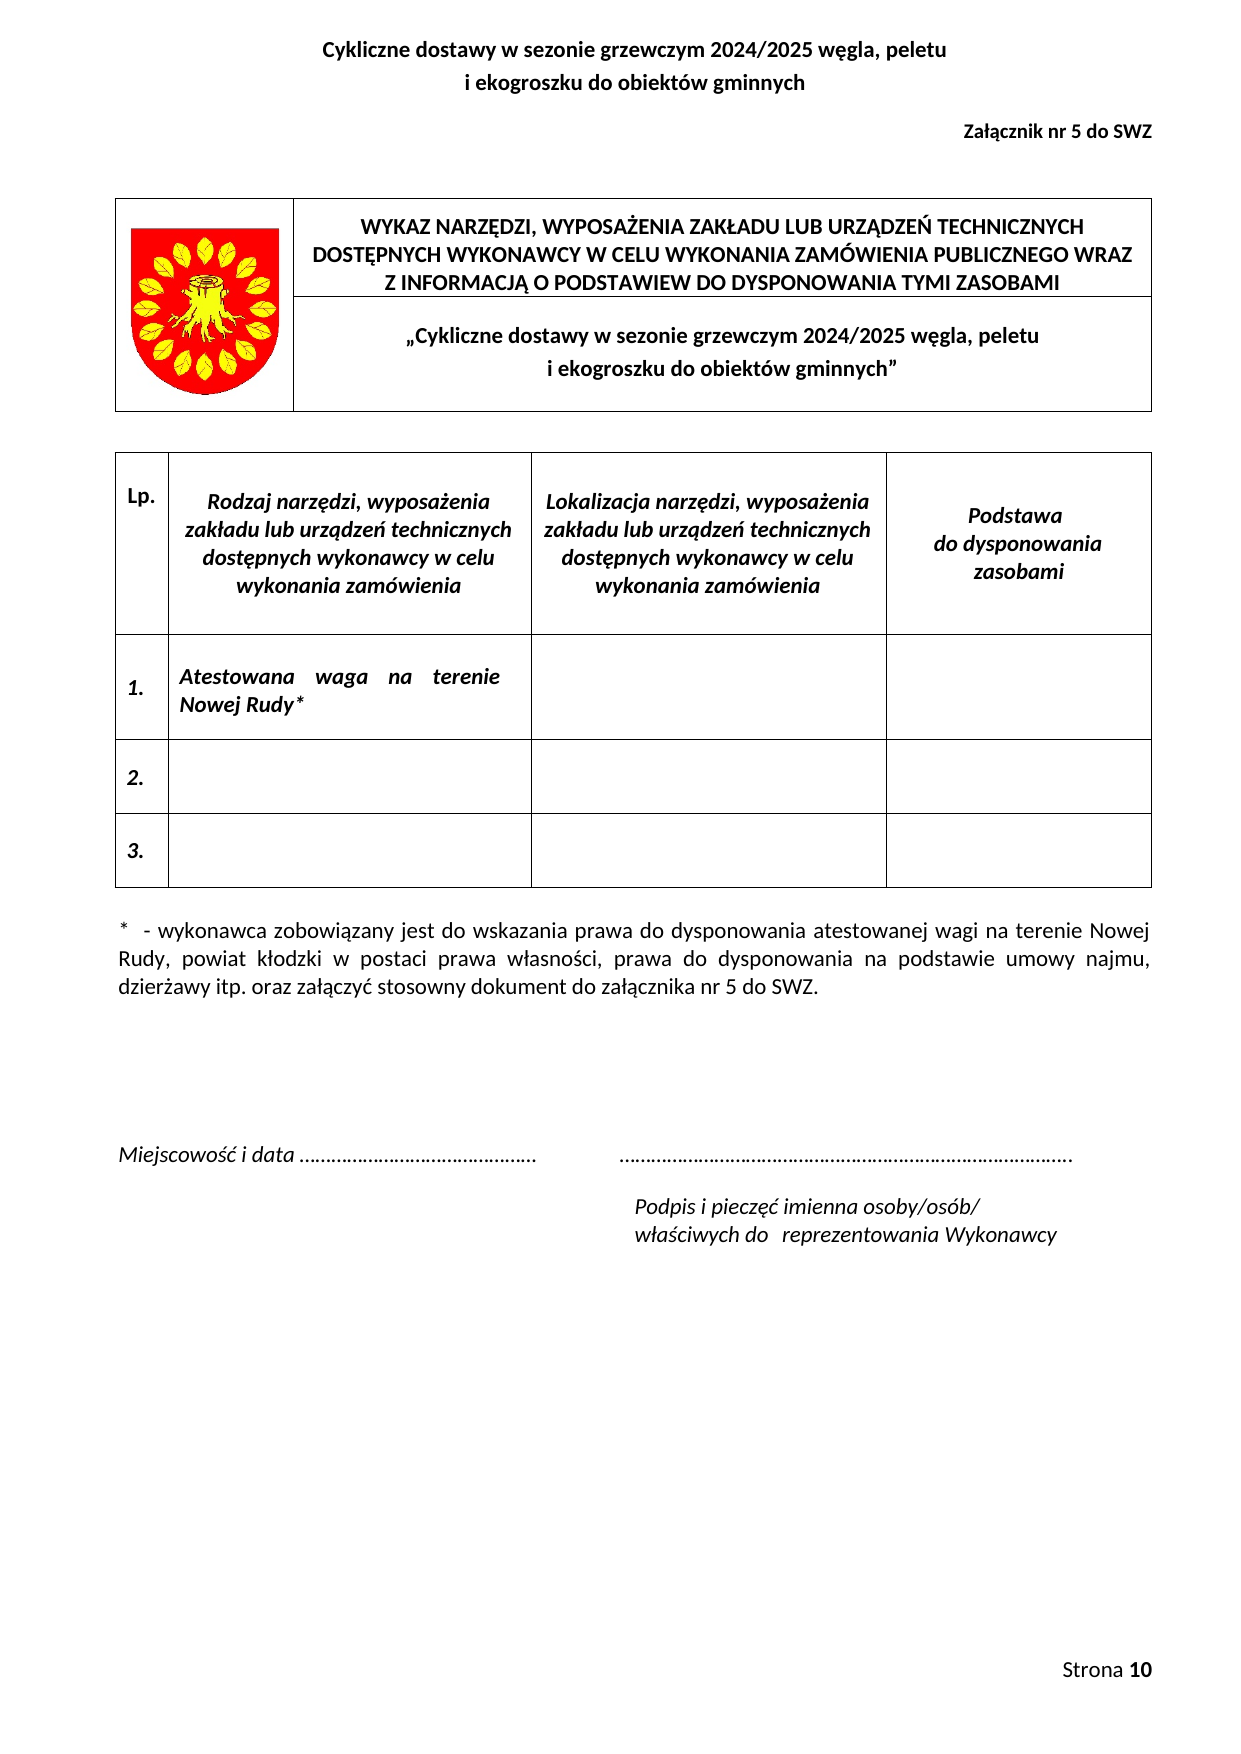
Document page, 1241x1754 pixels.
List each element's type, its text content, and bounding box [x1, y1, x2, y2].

table_cell [532, 814, 886, 887]
text Podpis i pieczęć imienna osoby/osób/ [634, 1168, 1152, 1220]
table_cell 2. [116, 740, 168, 813]
table_cell [169, 814, 531, 887]
table_cell [532, 740, 886, 813]
text * - wykonawca zobowiązany jest do wskazania prawa do dysponowania atestowanej wagi na terenie Nowej Rudy, powiat kłodzki w postaci prawa własności, prawa do dysponowania na podstawie umowy najmu, dzierżawy itp. oraz załączyć stosowny dokument do załącznika nr 5 do SWZ. [118, 916, 1152, 1000]
text Miejscowość i data ……………………………………… ………………………………………………………………………….. [118, 1140, 1152, 1168]
table_cell [887, 814, 1151, 887]
table_cell [169, 740, 531, 813]
text właściwych do reprezentowania Wykonawcy [634, 1220, 1152, 1248]
table_cell [887, 740, 1151, 813]
table_cell 1. [116, 635, 168, 739]
table_cell [532, 635, 886, 739]
table_header Lokalizacja narzędzi, wyposażenia zakładu lub urządzeń technicznych dostępnych wykonawcy w celu wykonania zamówienia [532, 453, 886, 633]
table_cell Atestowana waga na terenie Nowej Rudy* [169, 635, 531, 739]
table_header WYKAZ NARZĘDZI, WYPOSAŻENIA ZAKŁADU LUB URZĄDZEŃ TECHNICZNYCH DOSTĘPNYCH WYKONAWCY W CELU WYKONANIA ZAMÓWIENIA PUBLICZNEGO WRAZ Z INFORMACJĄ O PODSTAWIEW DO DYSPONOWANIA TYMI ZASOBAMI [294, 199, 1151, 296]
table_header Rodzaj narzędzi, wyposażenia zakładu lub urządzeń technicznych dostępnych wykonawcy w celu wykonania zamówienia [169, 453, 531, 633]
table_header Podstawa do dysponowania zasobami [887, 453, 1151, 633]
table_header [116, 199, 293, 411]
table_cell „Cykliczne dostawy w sezonie grzewczym 2024/2025 węgla, peletu i ekogroszku do obiektów gminnych” [294, 297, 1151, 411]
table_header Lp. [116, 453, 168, 633]
table_cell 3. [116, 814, 168, 887]
picture [126, 211, 283, 411]
text Załącznik nr 5 do SWZ [118, 118, 1152, 144]
table_cell [887, 635, 1151, 739]
